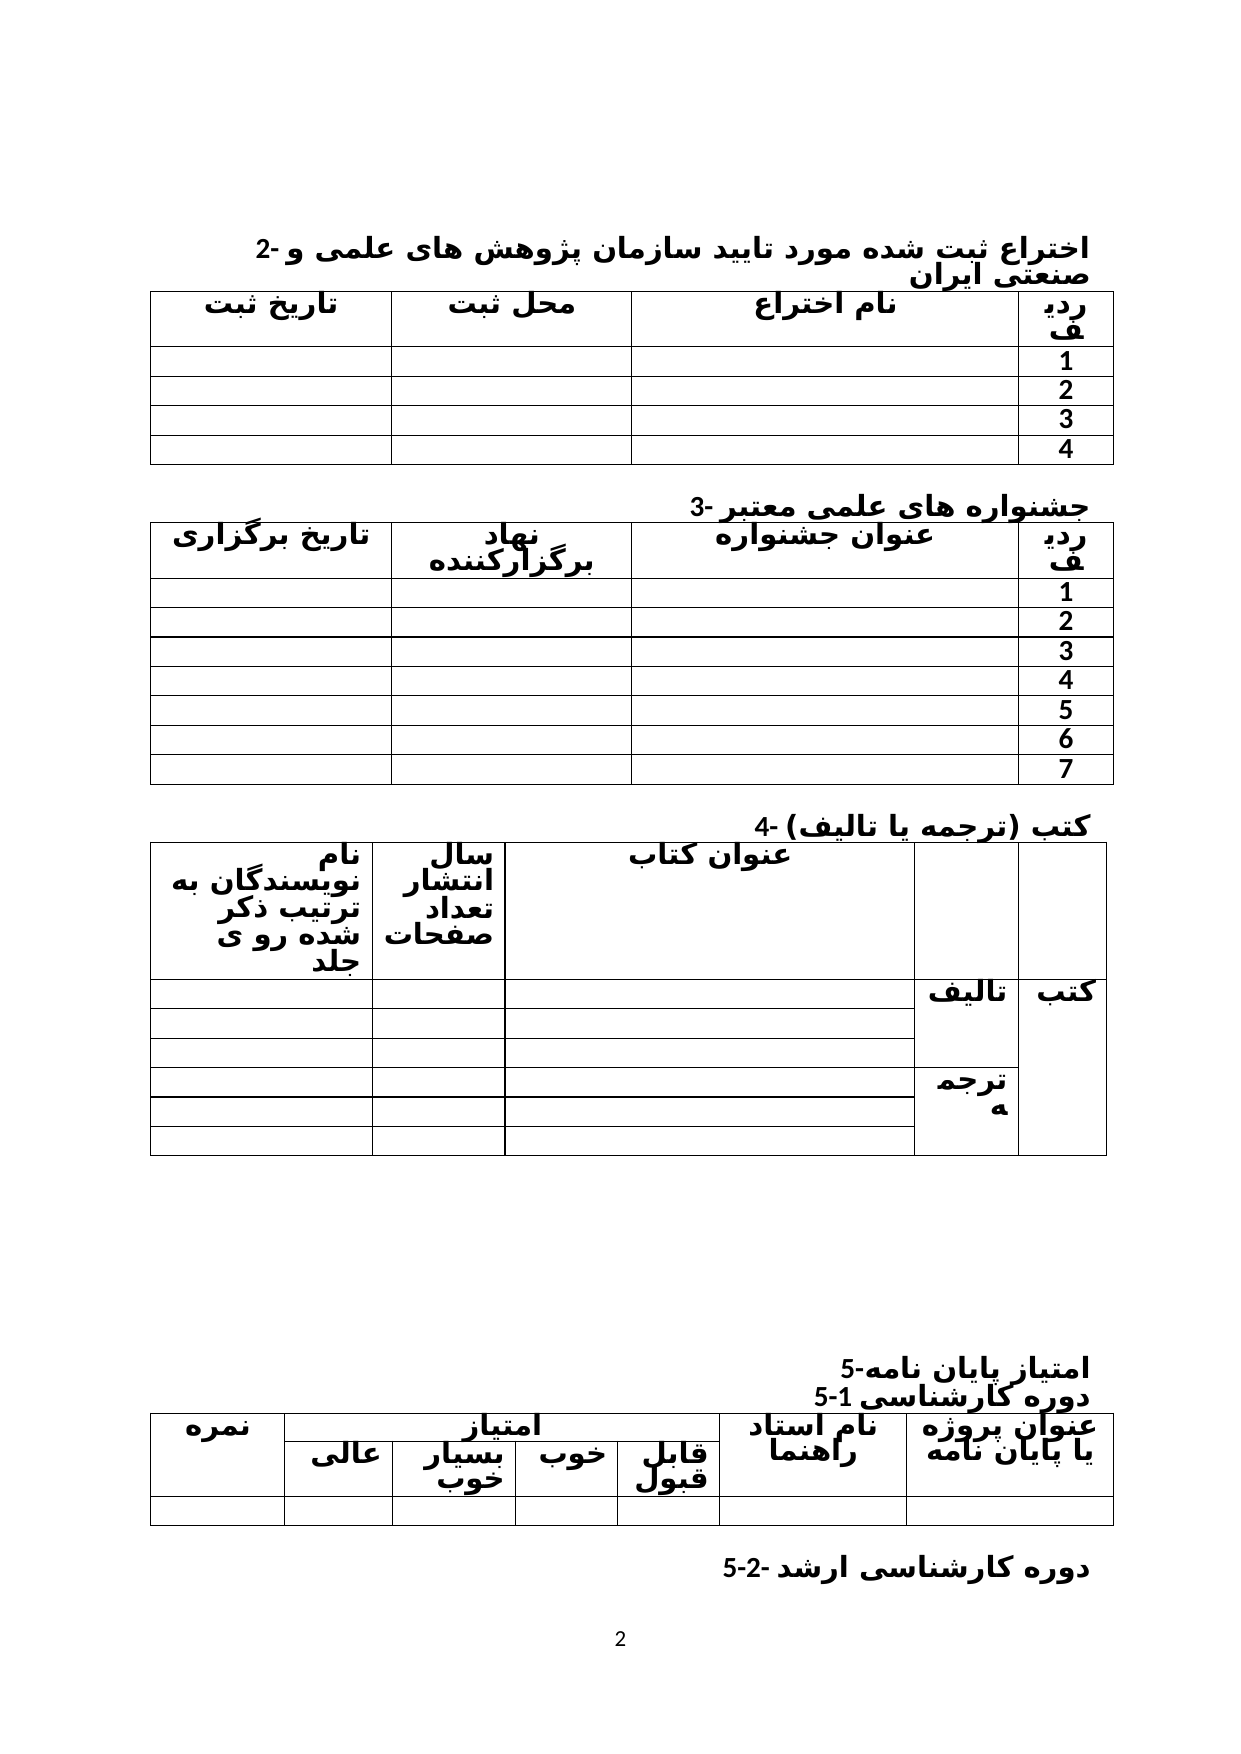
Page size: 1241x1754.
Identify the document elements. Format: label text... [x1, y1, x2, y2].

table_cell [632, 638, 1018, 666]
table_cell [151, 1009, 372, 1037]
table_cell [151, 579, 391, 607]
table_header عنوان پروژه یا پایان نامه [907, 1414, 1113, 1496]
table_cell 1 [1019, 579, 1113, 607]
table_cell [373, 1068, 504, 1096]
table_cell [393, 1497, 515, 1525]
table_header عنوان کتاب [506, 843, 914, 978]
table_cell [632, 667, 1018, 695]
table_cell 6 [1019, 726, 1113, 754]
table_cell 3 [1019, 406, 1113, 435]
table_cell بسیارخوب [393, 1442, 515, 1496]
table_cell [392, 579, 631, 607]
table_cell [151, 980, 372, 1008]
table_cell [151, 667, 391, 695]
table_header ردیف [1019, 523, 1113, 577]
table_cell [392, 638, 631, 666]
table_cell 1 [1019, 347, 1113, 376]
table_cell [506, 1009, 914, 1037]
table_cell 2 [1019, 377, 1113, 405]
table_cell [632, 377, 1018, 405]
table_cell [506, 1127, 914, 1155]
table_cell [506, 1098, 914, 1126]
table_header نام اختراع [632, 292, 1018, 346]
table_cell 7 [1019, 755, 1113, 784]
table_cell قابل قبول [618, 1442, 719, 1496]
table_header ردیف [1019, 292, 1113, 346]
text 5-امتیاز پایان نامه [150, 1356, 1090, 1384]
table_cell ترجمه [915, 1068, 1018, 1155]
table_cell [392, 696, 631, 725]
table_cell تالیف [915, 980, 1018, 1067]
table_header نهاد برگزارکننده [392, 523, 631, 577]
table_cell [632, 406, 1018, 435]
table_cell [373, 1039, 504, 1067]
table_header تاریخ برگزاری [151, 523, 391, 577]
table_cell [285, 1497, 392, 1525]
table_cell [506, 980, 914, 1008]
table_header [1019, 843, 1106, 978]
table_cell 3 [1019, 638, 1113, 666]
table_cell [516, 1497, 617, 1525]
table_header سال انتشار تعداد صفحات [373, 843, 504, 978]
table_cell [373, 1127, 504, 1155]
table_cell [392, 436, 631, 464]
table_header امتیاز [285, 1414, 719, 1441]
text 2- اختراع ثبت شده مورد تایید سازمان پژوهش های علمی و صنعتی ایران [150, 235, 1090, 291]
table_header [915, 843, 1018, 978]
table_cell [151, 696, 391, 725]
table_cell [632, 726, 1018, 754]
table_cell 4 [1019, 667, 1113, 695]
table_cell [373, 1009, 504, 1037]
table_cell [907, 1497, 1113, 1525]
table_cell [151, 1497, 284, 1525]
table_cell [632, 608, 1018, 636]
table_cell [151, 406, 391, 435]
table_cell [151, 608, 391, 636]
table_cell [151, 377, 391, 405]
table_cell [506, 1039, 914, 1067]
table_cell [151, 1039, 372, 1067]
text 5-2- دوره کارشناسی ارشد [150, 1555, 1090, 1583]
table_cell [632, 347, 1018, 376]
table_header محل ثبت [392, 292, 631, 346]
table_cell [506, 1068, 914, 1096]
table_cell 4 [1019, 436, 1113, 464]
table_cell [373, 980, 504, 1008]
table_cell [151, 1098, 372, 1126]
table_cell [151, 1068, 372, 1096]
table_cell [392, 377, 631, 405]
table_cell [392, 347, 631, 376]
table_cell [392, 608, 631, 636]
text 3- جشنواره های علمی معتبر [150, 494, 1090, 522]
text 5-1 دوره کارشناسی [150, 1384, 1090, 1412]
table_header تاریخ ثبت [151, 292, 391, 346]
table_cell [151, 436, 391, 464]
table_cell [632, 696, 1018, 725]
table_cell 2 [1019, 608, 1113, 636]
table_cell عالی [285, 1442, 392, 1496]
table_cell [392, 667, 631, 695]
table_cell [720, 1497, 906, 1525]
table_cell کتب [1019, 980, 1106, 1155]
table_cell خوب [516, 1442, 617, 1496]
table_cell [151, 638, 391, 666]
table_cell [151, 347, 391, 376]
table_cell [392, 755, 631, 784]
table_header نام استاد راهنما [720, 1414, 906, 1496]
table_cell [151, 755, 391, 784]
table_cell [151, 1127, 372, 1155]
table_cell [373, 1098, 504, 1126]
table_cell 5 [1019, 696, 1113, 725]
table_cell [632, 436, 1018, 464]
table_header نام نویسندگان به ترتیب ذکر شده رو ی جلد [151, 843, 372, 978]
table_cell [392, 406, 631, 435]
table_header نمره [151, 1414, 284, 1496]
table_cell [618, 1497, 719, 1525]
table_cell [632, 755, 1018, 784]
table_cell [151, 726, 391, 754]
text 4- کتب (ترجمه یا تالیف) [150, 813, 1090, 842]
table_cell [392, 726, 631, 754]
table_cell [632, 579, 1018, 607]
table_header عنوان جشنواره [632, 523, 1018, 577]
